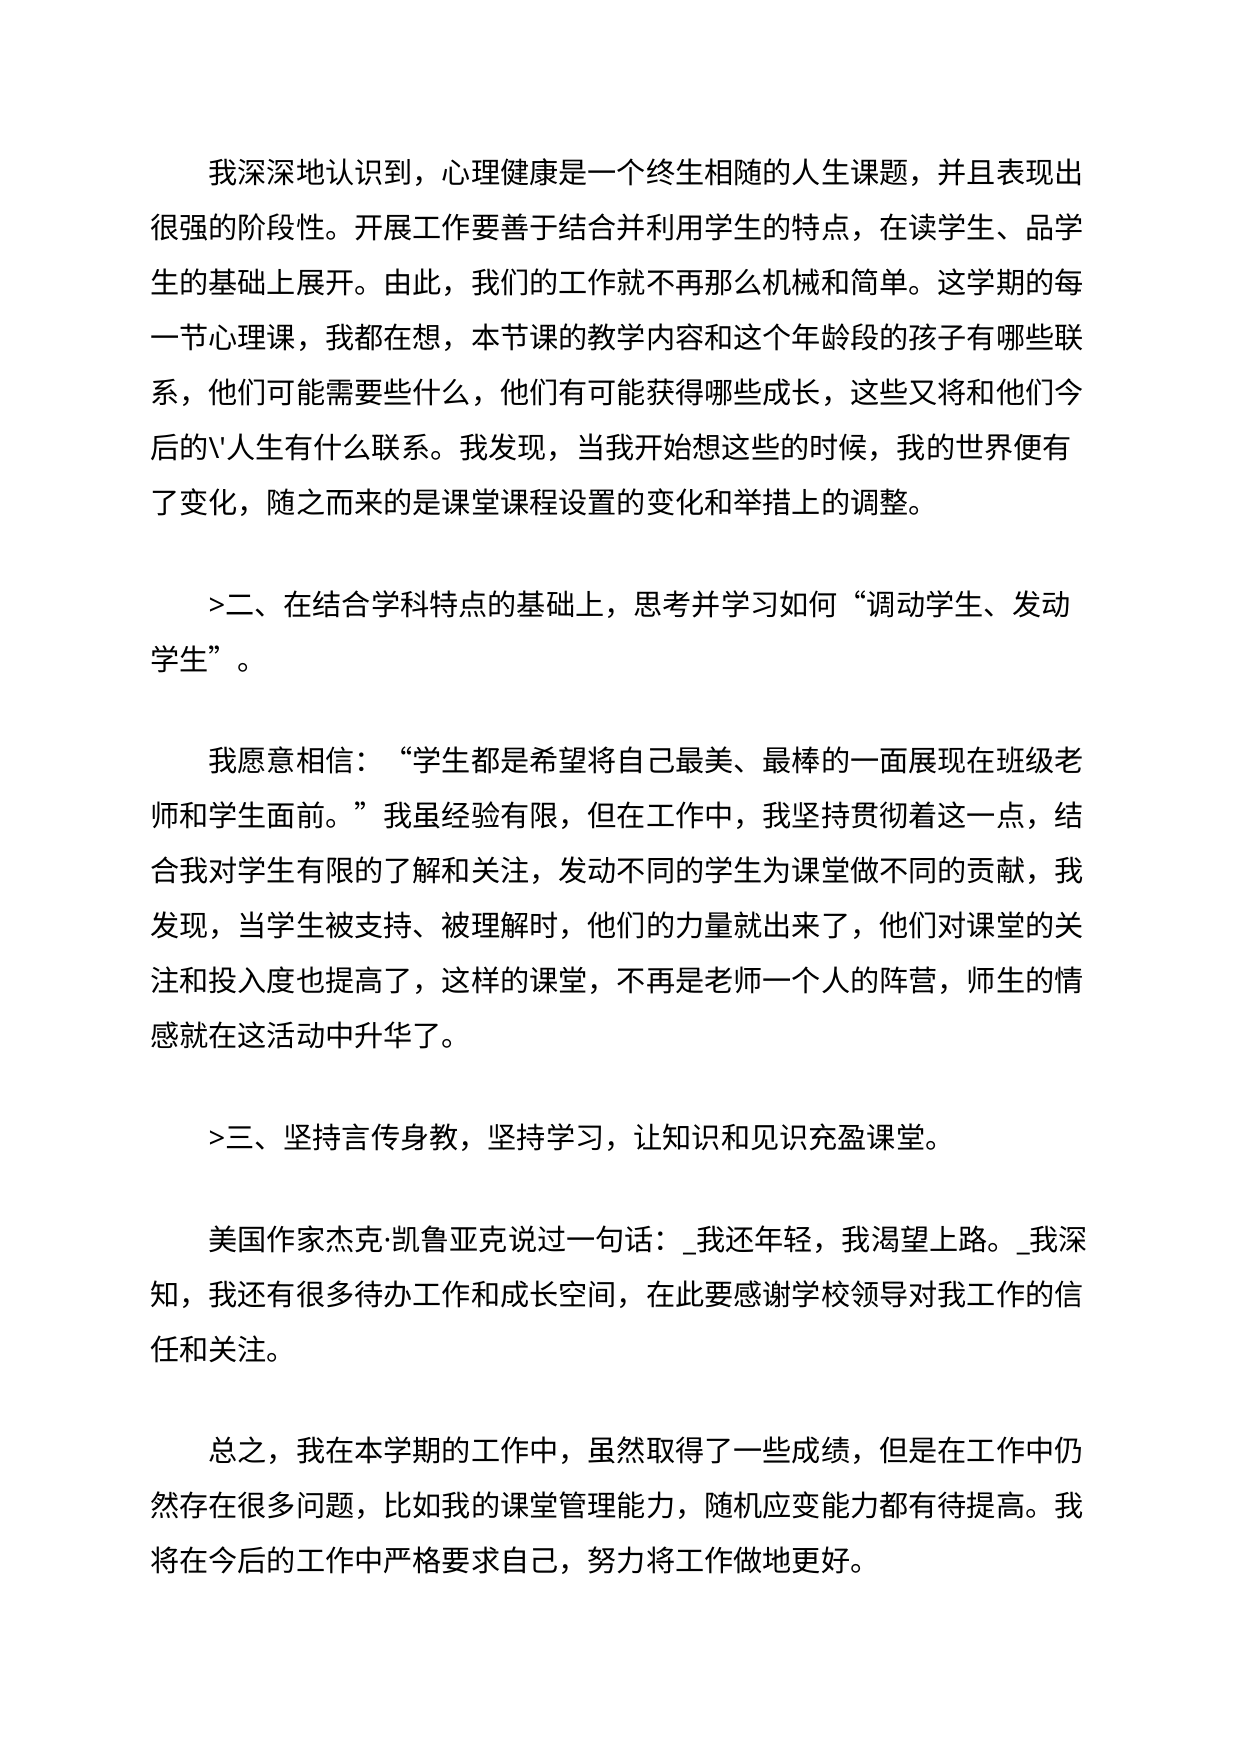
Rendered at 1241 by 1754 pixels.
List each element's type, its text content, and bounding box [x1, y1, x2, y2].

text 我深深地认识到，心理健康是一个终生相随的人生课题，并且表现出很强的阶段性。开展工作要善于结合并利用学生的特点，在读学生、品学生的基础上展开。由此，我们的工作就不再那么机械和简单。这学期的每一节心理课，我都在想，本节课的教学内容和这个年龄段的孩子有哪些联系，他们可能需要些什么，他们有可能获得哪些成长，这些又将和他们今后的\'人生有什么联系。我发现，当我开始想这些的时候，我的世界便有了变化，随之而来的是课堂课程设置的变化和举措上的调整。 [150, 150, 1090, 522]
text 我愿意相信：“学生都是希望将自己最美、最棒的一面展现在班级老师和学生面前。”我虽经验有限，但在工作中，我坚持贯彻着这一点，结合我对学生有限的了解和关注，发动不同的学生为课堂做不同的贡献，我发现，当学生被支持、被理解时，他们的力量就出来了，他们对课堂的关注和投入度也提高了，这样的课堂，不再是老师一个人的阵营，师生的情感就在这活动中升华了。 [150, 738, 1090, 1055]
text >三、坚持言传身教，坚持学习，让知识和见识充盈课堂。 [150, 1114, 1090, 1157]
text >二、在结合学科特点的基础上，思考并学习如何“调动学生、发动学生”。 [150, 581, 1090, 678]
text 总之，我在本学期的工作中，虽然取得了一些成绩，但是在工作中仍然存在很多问题，比如我的课堂管理能力，随机应变能力都有待提高。我将在今后的工作中严格要求自己，努力将工作做地更好。 [150, 1428, 1090, 1580]
text 美国作家杰克·凯鲁亚克说过一句话：_我还年轻，我渴望上路。_我深知，我还有很多待办工作和成长空间，在此要感谢学校领导对我工作的信任和关注。 [150, 1216, 1090, 1368]
